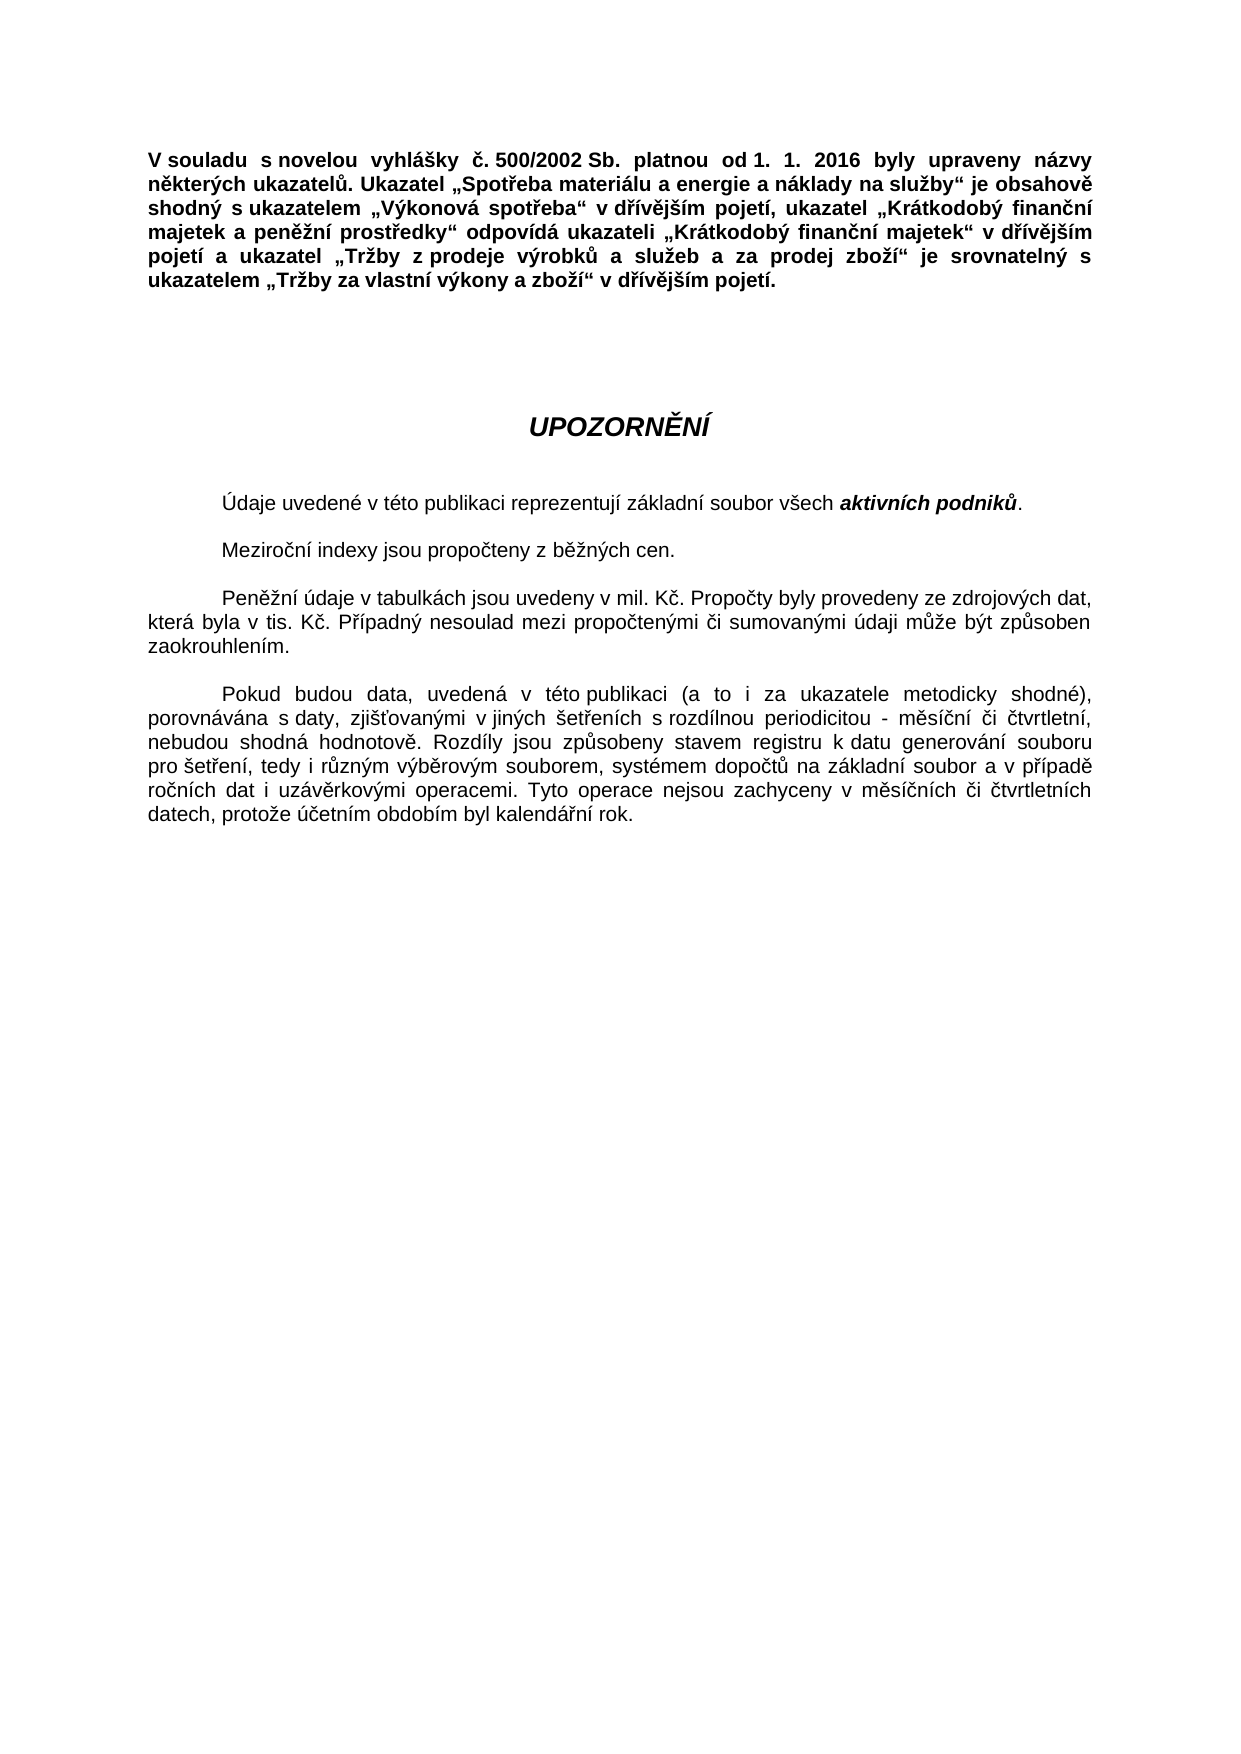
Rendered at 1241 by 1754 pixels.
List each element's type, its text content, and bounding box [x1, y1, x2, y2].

subtitle Pokud budou data, uvedená v této publikaci (a to i za ukazatele metodicky shodné), porovnávána s daty, zjišťovanými v jiných šetřeních s rozdílnou periodicitou - měsíční či čtvrtletní, nebudou shodná hodnotově. Rozdíly jsou způsobeny stavem registru k datu generování souboru pro šetření, tedy i různým výběrovým souborem, systémem dopočtů na základní soubor a v případě ročních dat i uzávěrkovými operacemi. Tyto operace nejsou zachyceny v měsíčních či čtvrtletních datech, protože účetním obdobím byl kalendářní rok. [148, 682, 1092, 826]
text Peněžní údaje v tabulkách jsou uvedeny v mil. Kč. Propočty byly provedeny ze zdrojových dat, která byla v tis. Kč. Případný nesoulad mezi propočtenými či sumovanými údaji může být způsoben zaokrouhlením. [148, 586, 1092, 658]
text Údaje uvedené v této publikaci reprezentují základní soubor všech aktivních podniků. [148, 490, 1092, 514]
subtitle UPOZORNĚNÍ [148, 411, 1092, 442]
text Meziroční indexy jsou propočteny z běžných cen. [148, 538, 1092, 562]
text V souladu s novelou vyhlášky č. 500/2002 Sb. platnou od 1. 1. 2016 byly upraveny názvy některých ukazatelů. Ukazatel „Spotřeba materiálu a energie a náklady na služby“ je obsahově shodný s ukazatelem „Výkonová spotřeba“ v dřívějším pojetí, ukazatel „Krátkodobý finanční majetek a peněžní prostředky“ odpovídá ukazateli „Krátkodobý finanční majetek“ v dřívějším pojetí a ukazatel „Tržby z prodeje výrobků a služeb a za prodej zboží“ je srovnatelný s ukazatelem „Tržby za vlastní výkony a zboží“ v dřívějším pojetí. [148, 148, 1092, 291]
